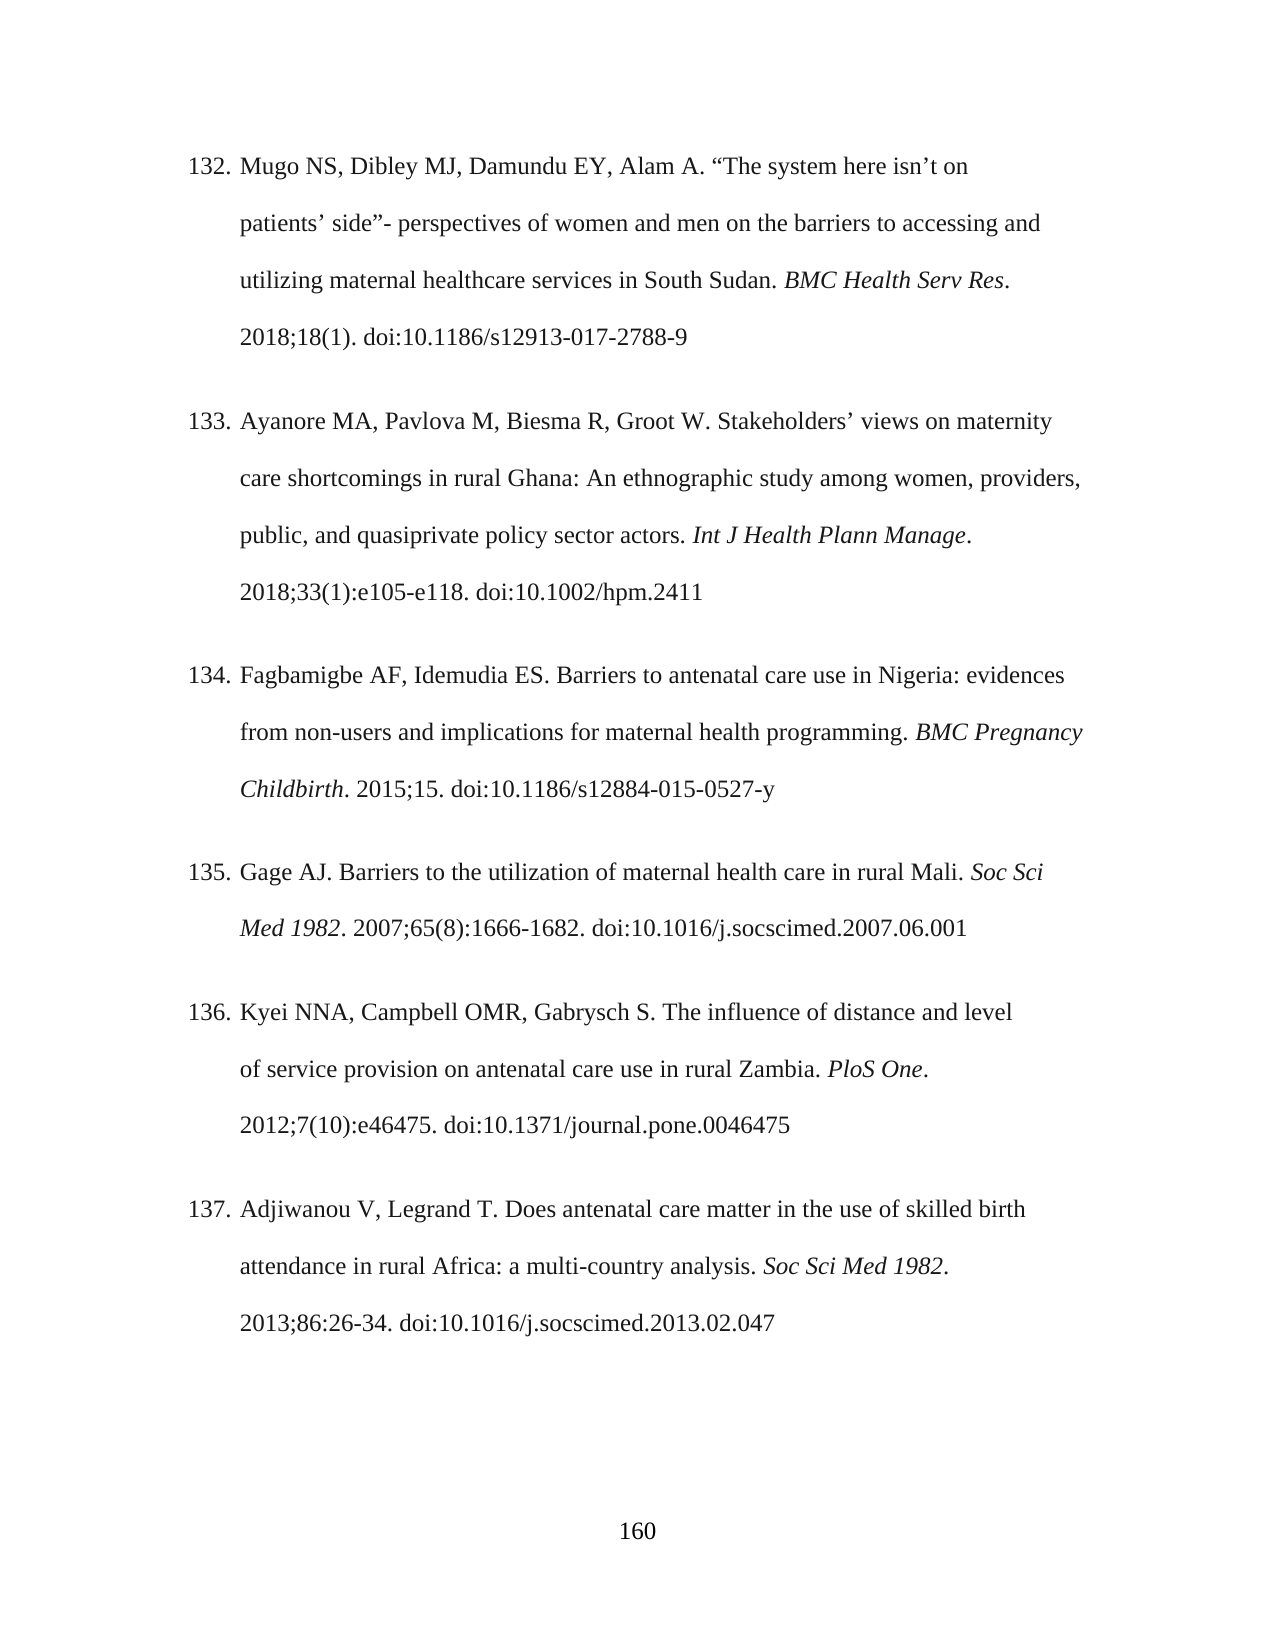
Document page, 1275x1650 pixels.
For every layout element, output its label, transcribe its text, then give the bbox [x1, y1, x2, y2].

list Ayanore MA, Pavlova M, Biesma R, Groot W. Stakeholders’ views on maternity care shortcomings in rural Ghana: An ethnographic study among women, providers, public, and quasiprivate policy sector actors. Int J Health Plann Manage. 2018;33(1):e105-e118. doi:10.1002/hpm.2411 [188, 406, 1081, 605]
list Kyei NNA, Campbell OMR, Gabrysch S. The influence of distance and level of service provision on antenatal care use in rural Zambia. PloS One. 2012;7(10):e46475. doi:10.1371/journal.pone.0046475 [188, 997, 1039, 1139]
list Gage AJ. Barriers to the utilization of maternal health care in rural Mali. Soc Sci Med 1982. 2007;65(8):1666-1682. doi:10.1016/j.socscimed.2007.06.001 [188, 857, 1044, 942]
list Adjiwanou V, Legrand T. Does antenatal care matter in the use of skilled birth attendance in rural Africa: a multi-country analysis. Soc Sci Med 1982. 2013;86:26-34. doi:10.1016/j.socscimed.2013.02.047 [188, 1194, 1077, 1337]
list Fagbamigbe AF, Idemudia ES. Barriers to antenatal care use in Nigeria: evidences from non-users and implications for maternal health programming. BMC Pregnancy Childbirth. 2015;15. doi:10.1186/s12884-015-0527-y [188, 660, 1083, 802]
text 160 [150, 1516, 1125, 1544]
list Mugo NS, Dibley MJ, Damundu EY, Alam A. “The system here isn’t on patients’ side”- perspectives of women and men on the barriers to accessing and utilizing maternal healthcare services in South Sudan. BMC Health Serv Res. 2018;18(1). doi:10.1186/s12913-017-2788-9 [188, 151, 1060, 351]
